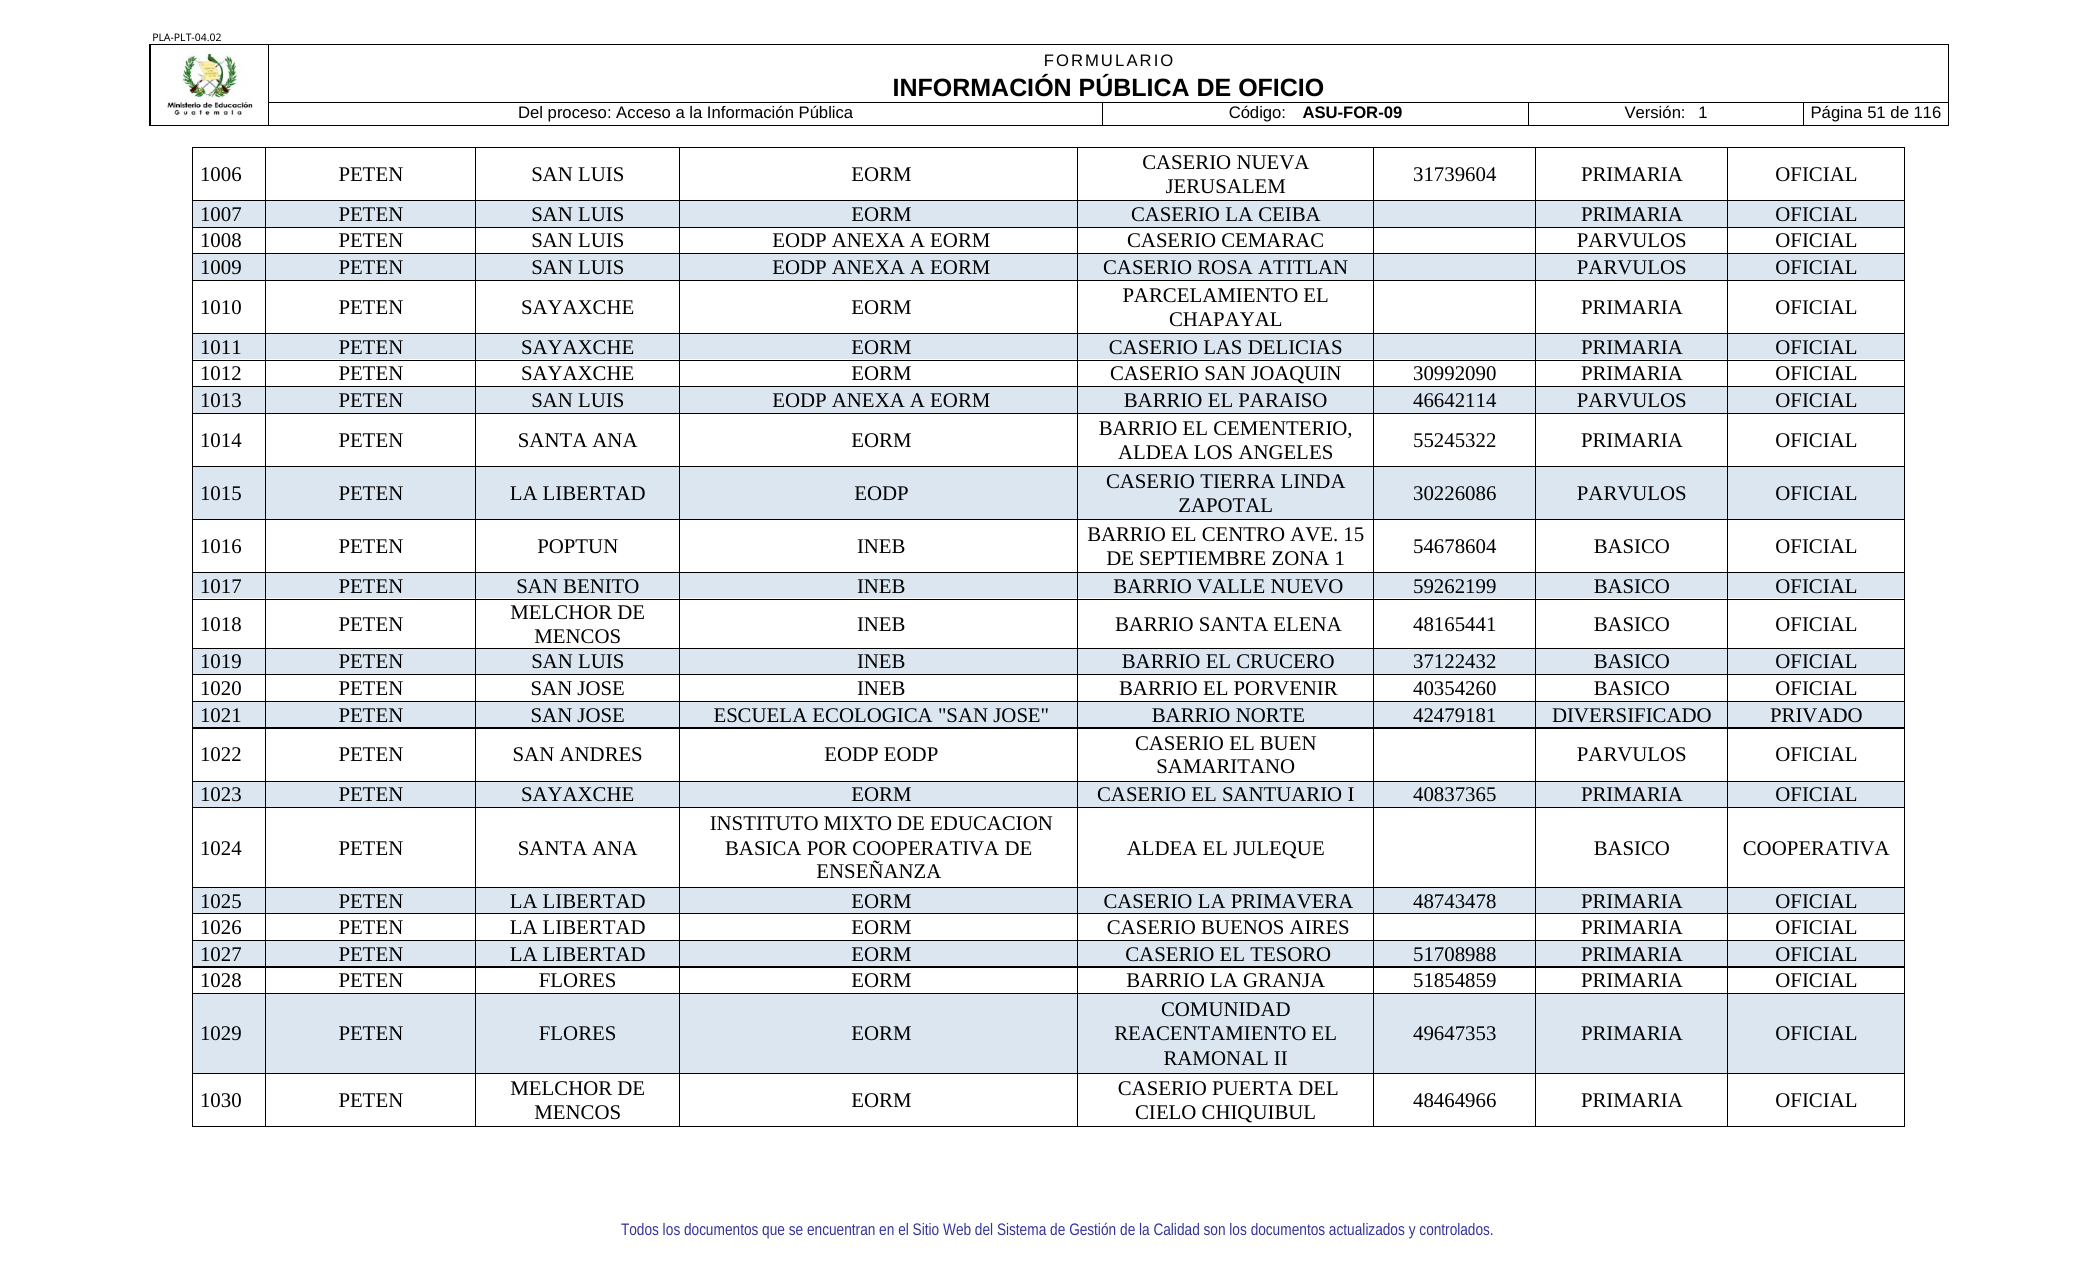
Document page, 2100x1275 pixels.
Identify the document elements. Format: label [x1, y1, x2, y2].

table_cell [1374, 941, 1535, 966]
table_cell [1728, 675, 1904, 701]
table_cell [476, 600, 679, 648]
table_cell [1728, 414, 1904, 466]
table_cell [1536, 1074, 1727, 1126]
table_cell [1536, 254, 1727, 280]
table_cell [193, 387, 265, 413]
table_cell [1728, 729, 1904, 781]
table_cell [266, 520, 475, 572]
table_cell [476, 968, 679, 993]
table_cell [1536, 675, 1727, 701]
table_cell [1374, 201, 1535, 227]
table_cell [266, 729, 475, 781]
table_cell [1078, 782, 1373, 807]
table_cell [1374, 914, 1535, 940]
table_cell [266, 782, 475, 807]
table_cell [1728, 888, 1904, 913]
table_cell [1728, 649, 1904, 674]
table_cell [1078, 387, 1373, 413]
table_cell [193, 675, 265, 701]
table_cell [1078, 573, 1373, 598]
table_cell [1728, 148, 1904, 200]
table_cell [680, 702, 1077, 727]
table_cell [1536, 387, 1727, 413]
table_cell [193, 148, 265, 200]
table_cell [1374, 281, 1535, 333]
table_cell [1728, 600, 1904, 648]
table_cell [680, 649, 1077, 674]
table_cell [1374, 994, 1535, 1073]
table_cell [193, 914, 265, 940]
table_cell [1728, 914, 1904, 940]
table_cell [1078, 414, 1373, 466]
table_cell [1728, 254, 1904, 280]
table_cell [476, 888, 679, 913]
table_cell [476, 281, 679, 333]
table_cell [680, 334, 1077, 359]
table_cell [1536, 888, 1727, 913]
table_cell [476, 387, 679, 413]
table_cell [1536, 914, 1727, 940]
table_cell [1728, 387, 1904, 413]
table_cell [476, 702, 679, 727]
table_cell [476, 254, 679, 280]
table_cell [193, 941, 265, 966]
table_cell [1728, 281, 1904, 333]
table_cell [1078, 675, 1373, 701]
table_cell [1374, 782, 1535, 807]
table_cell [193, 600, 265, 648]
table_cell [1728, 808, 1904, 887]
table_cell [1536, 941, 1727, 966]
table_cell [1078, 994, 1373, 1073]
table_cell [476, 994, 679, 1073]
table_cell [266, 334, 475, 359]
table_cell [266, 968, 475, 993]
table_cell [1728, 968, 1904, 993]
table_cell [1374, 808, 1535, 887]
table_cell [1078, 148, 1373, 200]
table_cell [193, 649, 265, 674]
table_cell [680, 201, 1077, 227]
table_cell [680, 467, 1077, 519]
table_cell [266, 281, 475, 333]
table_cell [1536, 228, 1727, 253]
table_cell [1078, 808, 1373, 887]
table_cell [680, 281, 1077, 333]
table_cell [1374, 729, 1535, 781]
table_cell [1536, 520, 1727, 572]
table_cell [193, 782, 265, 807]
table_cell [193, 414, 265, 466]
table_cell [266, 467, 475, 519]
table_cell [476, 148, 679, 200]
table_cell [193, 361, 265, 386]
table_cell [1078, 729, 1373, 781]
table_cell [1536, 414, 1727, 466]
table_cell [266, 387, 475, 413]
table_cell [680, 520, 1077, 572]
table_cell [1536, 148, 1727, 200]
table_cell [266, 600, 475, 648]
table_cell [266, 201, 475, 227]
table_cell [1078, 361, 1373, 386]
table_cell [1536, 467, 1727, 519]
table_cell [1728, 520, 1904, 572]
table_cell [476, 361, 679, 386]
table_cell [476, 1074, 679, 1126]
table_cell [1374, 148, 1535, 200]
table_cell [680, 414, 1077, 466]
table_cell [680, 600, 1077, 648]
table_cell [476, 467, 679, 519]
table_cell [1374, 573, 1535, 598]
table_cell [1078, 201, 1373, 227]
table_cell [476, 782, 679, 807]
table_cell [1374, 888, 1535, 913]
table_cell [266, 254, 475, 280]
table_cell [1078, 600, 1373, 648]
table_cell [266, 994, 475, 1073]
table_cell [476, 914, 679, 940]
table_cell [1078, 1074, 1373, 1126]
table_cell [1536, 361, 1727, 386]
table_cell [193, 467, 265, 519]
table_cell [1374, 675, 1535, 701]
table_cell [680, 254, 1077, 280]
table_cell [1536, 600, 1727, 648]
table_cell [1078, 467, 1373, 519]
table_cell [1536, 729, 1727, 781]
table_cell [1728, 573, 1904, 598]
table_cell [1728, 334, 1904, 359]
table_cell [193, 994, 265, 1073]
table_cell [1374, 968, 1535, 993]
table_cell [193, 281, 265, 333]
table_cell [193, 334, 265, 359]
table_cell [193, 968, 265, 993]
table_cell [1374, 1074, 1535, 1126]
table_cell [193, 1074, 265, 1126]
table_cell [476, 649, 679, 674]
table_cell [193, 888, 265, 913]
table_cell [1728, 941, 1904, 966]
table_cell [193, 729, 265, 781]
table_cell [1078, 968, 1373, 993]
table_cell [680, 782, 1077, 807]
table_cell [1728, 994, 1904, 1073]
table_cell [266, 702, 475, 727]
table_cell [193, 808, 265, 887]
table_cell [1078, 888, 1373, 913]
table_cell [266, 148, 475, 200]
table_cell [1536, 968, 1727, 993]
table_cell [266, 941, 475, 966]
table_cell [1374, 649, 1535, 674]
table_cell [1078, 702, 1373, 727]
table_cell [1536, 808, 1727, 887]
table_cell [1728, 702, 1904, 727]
picture [166, 51, 253, 117]
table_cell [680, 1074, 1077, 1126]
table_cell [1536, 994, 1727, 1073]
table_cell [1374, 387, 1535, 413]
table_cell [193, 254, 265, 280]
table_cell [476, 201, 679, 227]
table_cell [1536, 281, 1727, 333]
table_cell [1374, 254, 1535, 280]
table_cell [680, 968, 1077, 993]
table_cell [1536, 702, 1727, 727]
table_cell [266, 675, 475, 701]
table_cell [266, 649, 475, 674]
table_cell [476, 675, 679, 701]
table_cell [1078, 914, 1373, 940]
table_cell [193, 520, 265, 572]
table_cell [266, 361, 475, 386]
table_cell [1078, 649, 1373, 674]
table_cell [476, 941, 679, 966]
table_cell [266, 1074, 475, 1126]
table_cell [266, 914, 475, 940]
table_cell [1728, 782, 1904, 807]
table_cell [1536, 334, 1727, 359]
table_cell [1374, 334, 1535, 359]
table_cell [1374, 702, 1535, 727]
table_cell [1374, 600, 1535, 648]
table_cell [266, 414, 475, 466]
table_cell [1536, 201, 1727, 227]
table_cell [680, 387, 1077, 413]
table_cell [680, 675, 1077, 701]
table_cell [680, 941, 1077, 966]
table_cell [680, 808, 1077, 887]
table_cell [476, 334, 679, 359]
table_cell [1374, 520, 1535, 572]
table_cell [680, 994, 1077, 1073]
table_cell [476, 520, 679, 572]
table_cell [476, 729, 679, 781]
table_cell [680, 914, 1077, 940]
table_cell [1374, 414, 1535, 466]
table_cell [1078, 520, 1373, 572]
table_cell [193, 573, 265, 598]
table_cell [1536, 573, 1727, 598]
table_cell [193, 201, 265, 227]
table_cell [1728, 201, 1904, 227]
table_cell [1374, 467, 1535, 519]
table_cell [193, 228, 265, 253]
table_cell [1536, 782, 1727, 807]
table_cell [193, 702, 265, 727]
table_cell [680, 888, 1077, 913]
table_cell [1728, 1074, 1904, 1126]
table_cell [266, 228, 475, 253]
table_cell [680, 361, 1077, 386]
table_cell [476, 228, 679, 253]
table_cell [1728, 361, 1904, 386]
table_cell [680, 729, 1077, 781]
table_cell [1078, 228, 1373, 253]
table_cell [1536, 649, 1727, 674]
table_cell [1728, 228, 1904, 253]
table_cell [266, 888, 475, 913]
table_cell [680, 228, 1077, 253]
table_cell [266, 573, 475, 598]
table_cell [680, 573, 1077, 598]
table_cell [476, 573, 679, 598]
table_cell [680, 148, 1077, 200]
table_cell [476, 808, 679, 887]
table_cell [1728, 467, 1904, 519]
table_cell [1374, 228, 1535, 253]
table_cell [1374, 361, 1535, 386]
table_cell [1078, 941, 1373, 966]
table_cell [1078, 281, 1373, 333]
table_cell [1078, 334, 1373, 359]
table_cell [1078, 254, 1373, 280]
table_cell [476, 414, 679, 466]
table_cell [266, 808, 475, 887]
